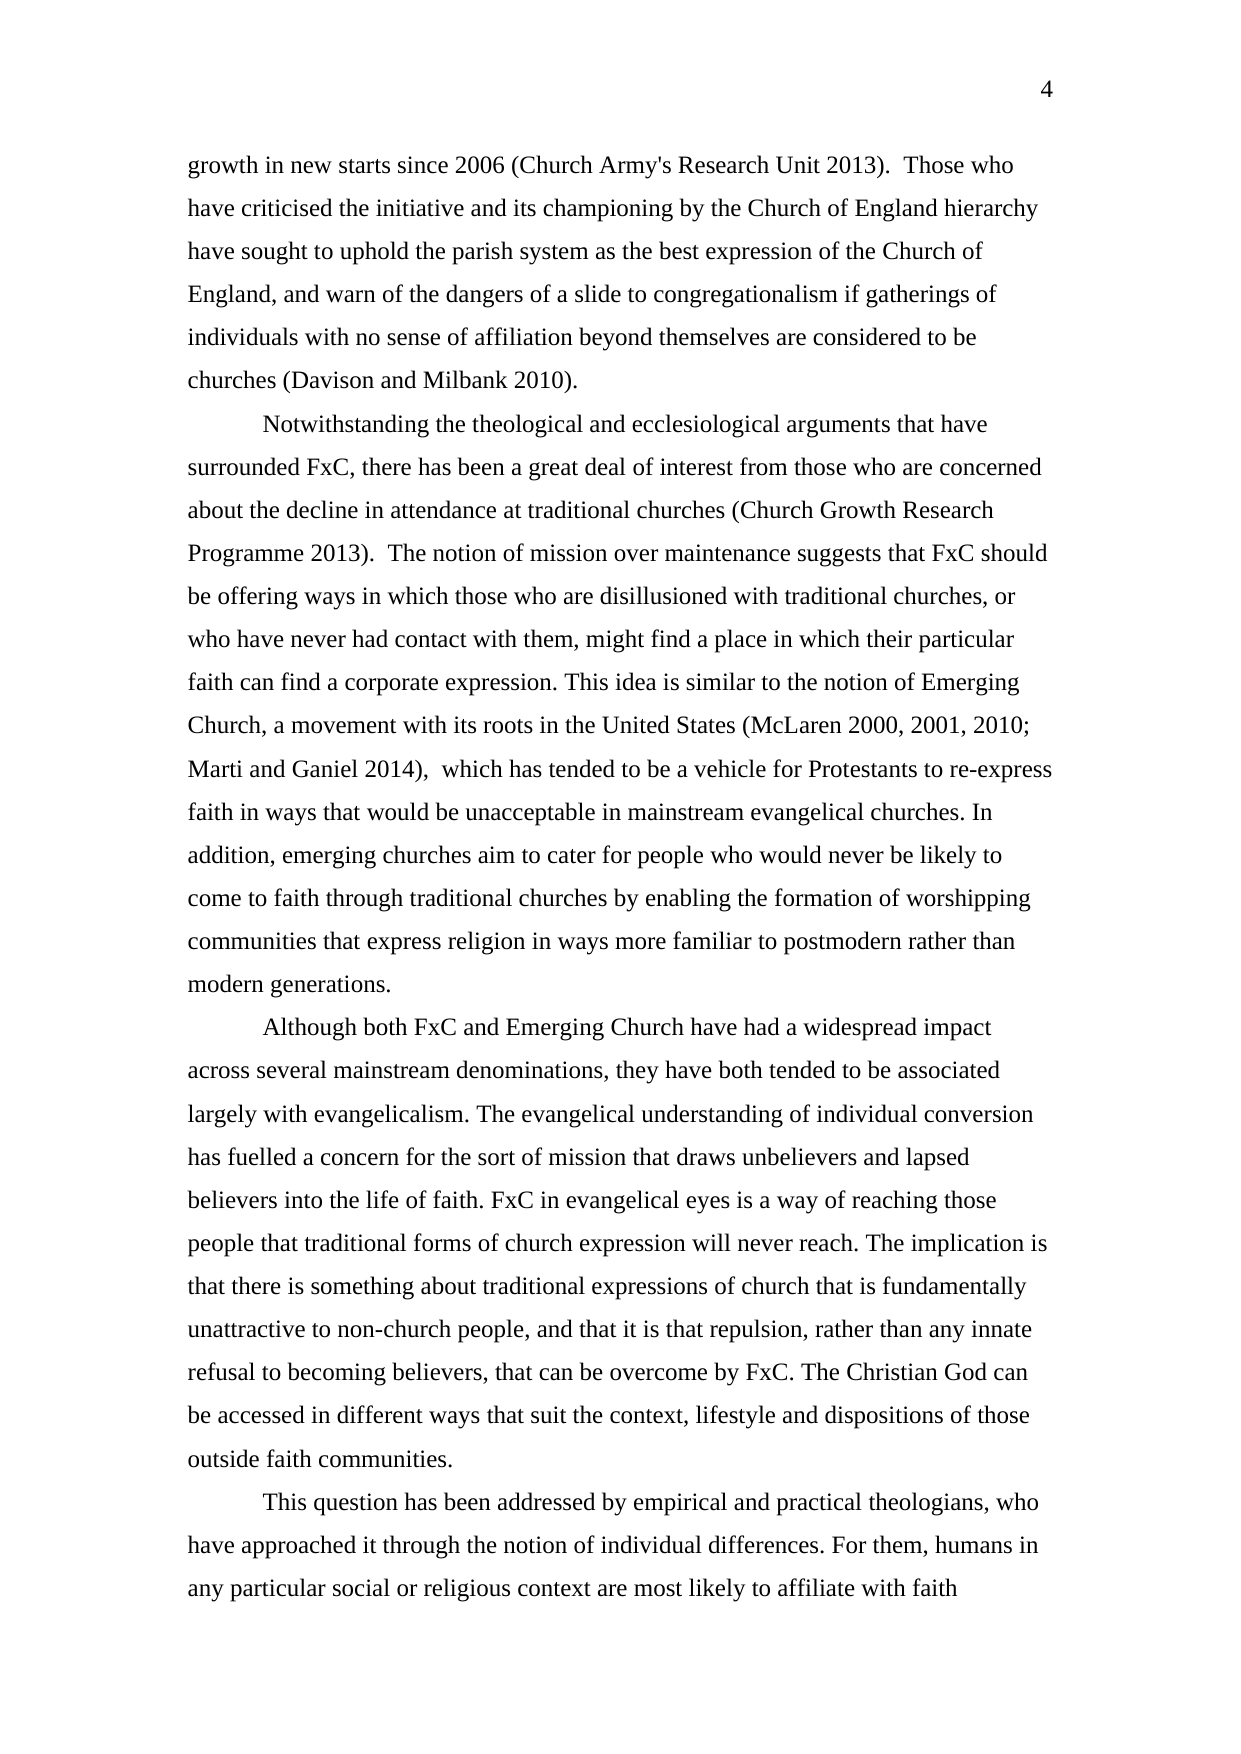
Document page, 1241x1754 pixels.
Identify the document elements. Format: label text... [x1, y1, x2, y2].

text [187, 1487, 1053, 1602]
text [187, 150, 1053, 394]
text Although both FxC and Emerging Church have had a widespread impact across several mainstream denominations, they have both tended to be associated largely with evangelicalism. The evangelical understanding of individual conversion has fuelled a concern for the sort of mission that draws unbelievers and lapsed believers into the life of faith. FxC in evangelical eyes is a way of reaching those people that traditional forms of church expression will never reach. The implication is that there is something about traditional expressions of church that is fundamentally unattractive to non-church people, and that it is that repulsion, rather than any innate refusal to becoming believers, that can be overcome by FxC. The Christian God can be accessed in different ways that suit the context, lifestyle and dispositions of those outside faith communities. [187, 1012, 1053, 1472]
text Notwithstanding the theological and ecclesiological arguments that have surrounded FxC, there has been a great deal of interest from those who are concerned about the decline in attendance at traditional churches (Church Growth Research Programme 2013). The notion of mission over maintenance suggests that FxC should be offering ways in which those who are disillusioned with traditional churches, or who have never had contact with them, might find a place in which their particular faith can find a corporate expression. This idea is similar to the notion of Emerging Church, a movement with its roots in the United States (McLaren 2000, 2001, 2010; Marti and Ganiel 2014), which has tended to be a vehicle for Protestants to re-express faith in ways that would be unacceptable in mainstream evangelical churches. In addition, emerging churches aim to cater for people who would never be likely to come to faith through traditional churches by enabling the formation of worshipping communities that express religion in ways more familiar to postmodern rather than modern generations. [187, 409, 1053, 998]
